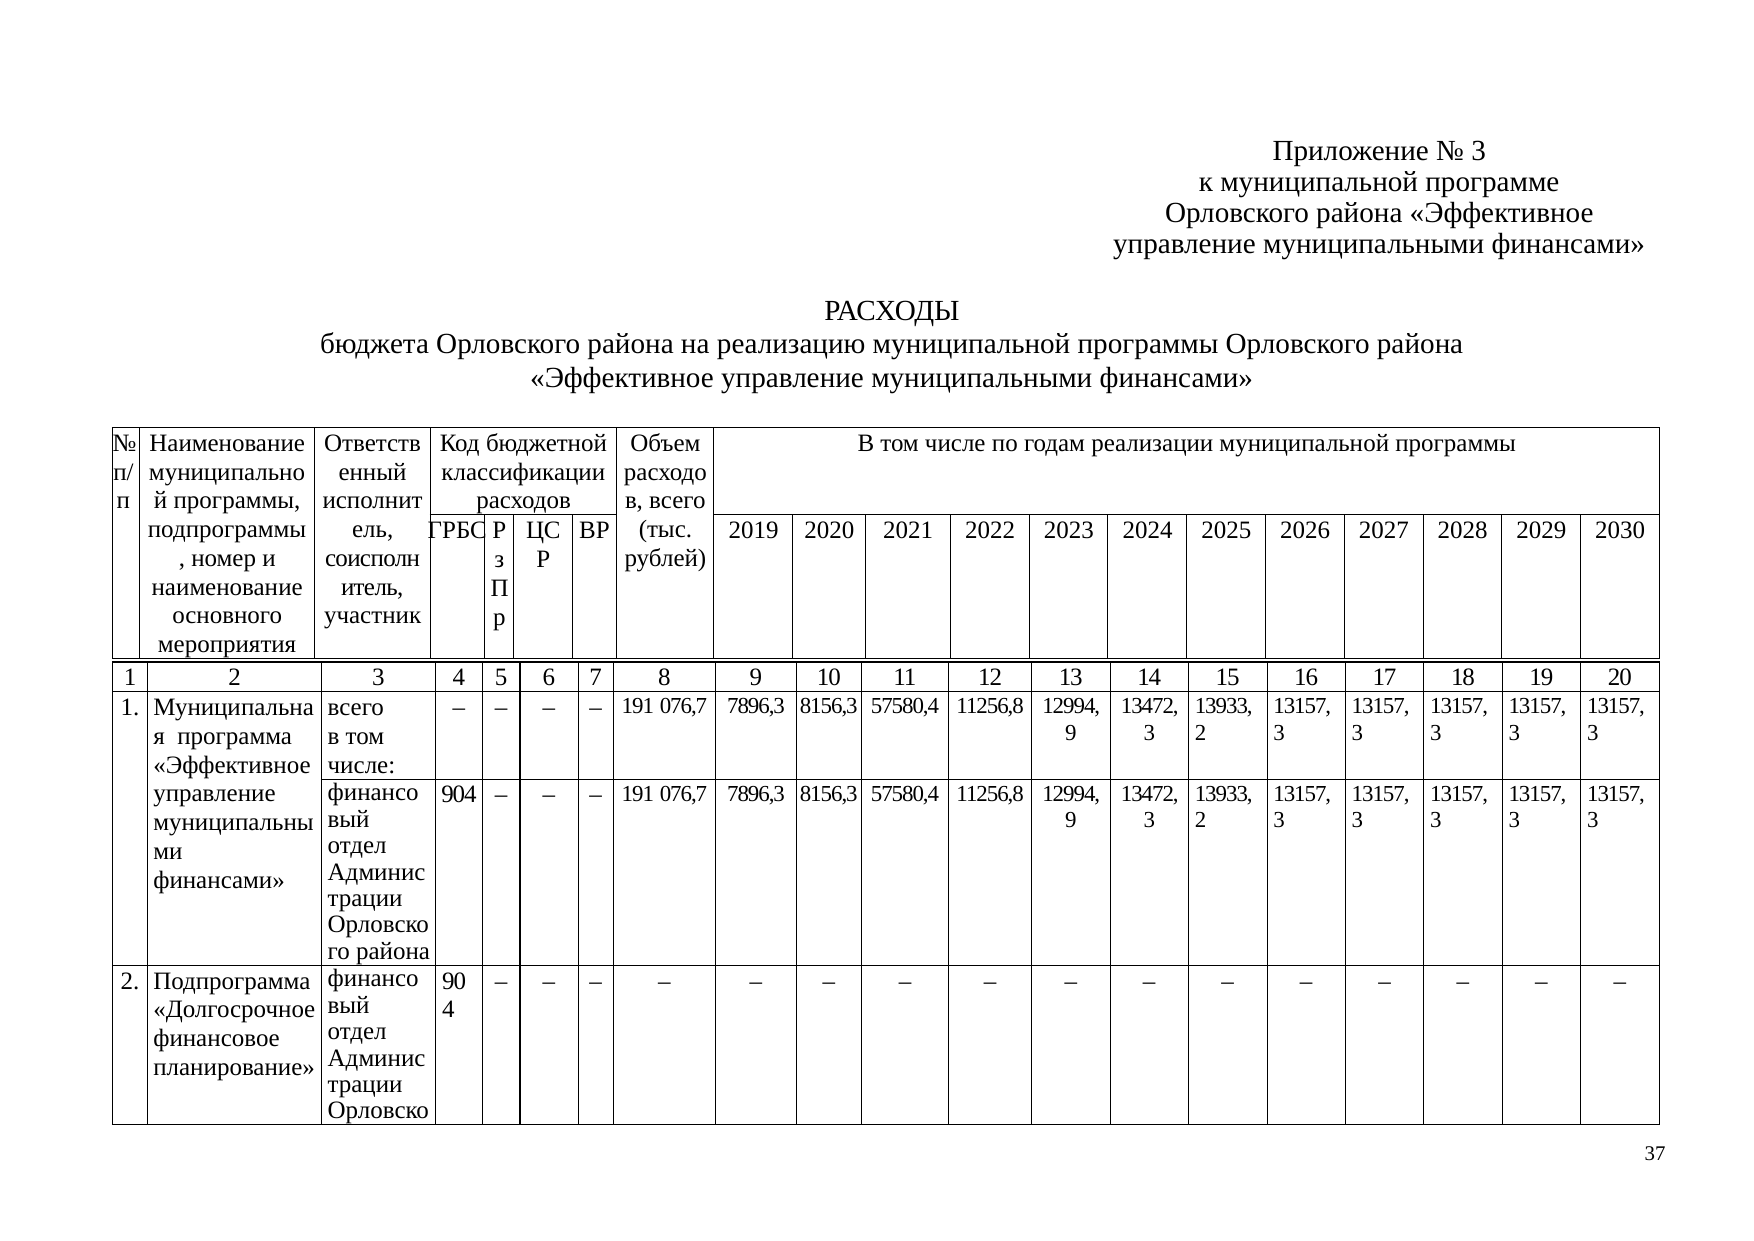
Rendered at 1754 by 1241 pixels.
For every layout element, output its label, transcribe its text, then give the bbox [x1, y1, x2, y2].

table_cell 2027 [1345, 515, 1423, 658]
table_header 15 [1189, 663, 1267, 691]
table_cell 13157,3 [1268, 780, 1345, 965]
table_cell РзПр [485, 515, 513, 658]
text Орловского района «Эффективное управление муниципальными финансами» [1093, 197, 1665, 259]
table_cell – [1189, 966, 1267, 1124]
table_cell – [1424, 966, 1502, 1124]
table_cell 13157,3 [1503, 692, 1580, 778]
table_cell 13157,3 [1346, 780, 1423, 965]
table_header Ответственный исполнитель, соисполнитель, участник [315, 428, 430, 658]
table_cell – [1581, 966, 1659, 1124]
table_header 14 [1111, 663, 1188, 691]
table_cell 191 076,7 [614, 780, 715, 965]
table_cell – [579, 966, 613, 1124]
table_cell – [797, 966, 861, 1124]
table_header 6 [521, 663, 578, 691]
table_cell – [949, 966, 1031, 1124]
table_header 4 [436, 663, 482, 691]
table_cell – [1346, 966, 1423, 1124]
table_cell 1. [113, 692, 147, 965]
table_cell – [521, 966, 578, 1124]
table_header 20 [1581, 663, 1659, 691]
table_cell 11256,8 [949, 780, 1031, 965]
table_cell 904 [436, 966, 482, 1124]
table_cell 2028 [1424, 515, 1501, 658]
table_cell 57580,4 [862, 692, 948, 778]
table_cell 191 076,7 [614, 692, 715, 778]
table_cell – [614, 966, 715, 1124]
table_cell 13933,2 [1189, 780, 1267, 965]
table_cell 2023 [1030, 515, 1107, 658]
table_cell 13157,3 [1424, 692, 1502, 778]
table_header 17 [1346, 663, 1423, 691]
table_cell – [483, 966, 519, 1124]
table_cell – [1032, 966, 1110, 1124]
table_header № п/п [113, 428, 139, 658]
table_cell – [436, 692, 482, 778]
table_header 3 [322, 663, 435, 691]
table_cell 12994,9 [1032, 780, 1110, 965]
table_cell 13157,3 [1581, 780, 1659, 965]
table_cell 2021 [866, 515, 950, 658]
table_header Наименование муниципальной программы, подпрограммы, номер и наименование основного мероприятия [140, 428, 314, 658]
table_cell – [483, 692, 519, 778]
table_cell Муниципальная программа «Эффективное управление муниципальными финансами» [148, 692, 321, 965]
table_cell – [521, 780, 578, 965]
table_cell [322, 780, 435, 965]
table_header 5 [483, 663, 519, 691]
table_cell 13157,3 [1268, 692, 1345, 778]
table_header Код бюджетной классификации расходов [431, 428, 616, 514]
table_cell 13472,3 [1111, 780, 1188, 965]
table_cell – [521, 692, 578, 778]
text Приложение № 3 [1093, 136, 1665, 167]
table_header 7 [579, 663, 613, 691]
table_header 12 [949, 663, 1031, 691]
table_header 13 [1032, 663, 1110, 691]
table_header 10 [797, 663, 861, 691]
table_header 8 [614, 663, 715, 691]
table_header 2 [148, 663, 321, 691]
table_cell 8156,3 [797, 780, 861, 965]
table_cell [322, 966, 435, 1124]
table_cell ГРБС [431, 515, 484, 658]
table_cell 7896,3 [716, 692, 796, 778]
text бюджета Орловского района на реализацию муниципальной программы Орловского района [118, 326, 1665, 360]
table_cell 57580,4 [862, 780, 948, 965]
table_header 16 [1268, 663, 1345, 691]
text РАСХОДЫ [118, 293, 1665, 326]
table_cell 8156,3 [797, 692, 861, 778]
table_cell ВР [573, 515, 616, 658]
table_cell 12994,9 [1032, 692, 1110, 778]
table_header В том числе по годам реализации муниципальной программы [714, 428, 1659, 514]
table_cell 2024 [1108, 515, 1186, 658]
table_cell 2026 [1266, 515, 1344, 658]
table_cell 2030 [1581, 515, 1659, 658]
table_header 1 [113, 663, 147, 691]
table_cell – [1268, 966, 1345, 1124]
table_header 11 [862, 663, 948, 691]
table_cell 904 [436, 780, 482, 965]
table_cell – [1503, 966, 1580, 1124]
table_cell 2022 [951, 515, 1029, 658]
table_cell 13157,3 [1424, 780, 1502, 965]
table_cell 13157,3 [1503, 780, 1580, 965]
table_cell всего в том числе: [322, 692, 435, 778]
table_cell 2. [113, 966, 147, 1124]
table_cell 13157,3 [1581, 692, 1659, 778]
text к муниципальной программе [1093, 167, 1665, 197]
table_cell 2025 [1187, 515, 1265, 658]
table_header 19 [1503, 663, 1580, 691]
table_header Объем расходов, всего (тыс. рублей) [617, 428, 713, 658]
table_cell 11256,8 [949, 692, 1031, 778]
table_cell – [862, 966, 948, 1124]
table_cell 13472,3 [1111, 692, 1188, 778]
table_cell 2029 [1502, 515, 1580, 658]
table_cell 7896,3 [716, 780, 796, 965]
table_cell – [579, 780, 613, 965]
table_header 9 [716, 663, 796, 691]
table_cell 13157,3 [1346, 692, 1423, 778]
table_cell 13933,2 [1189, 692, 1267, 778]
table_header 18 [1424, 663, 1502, 691]
table_cell 2020 [793, 515, 865, 658]
table_cell – [1111, 966, 1188, 1124]
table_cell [148, 966, 321, 1124]
table_cell – [579, 692, 613, 778]
table_cell ЦСР [514, 515, 572, 658]
table_cell – [483, 780, 519, 965]
table_cell – [716, 966, 796, 1124]
text «Эффективное управление муниципальными финансами» [118, 360, 1665, 393]
table_cell 2019 [714, 515, 792, 658]
